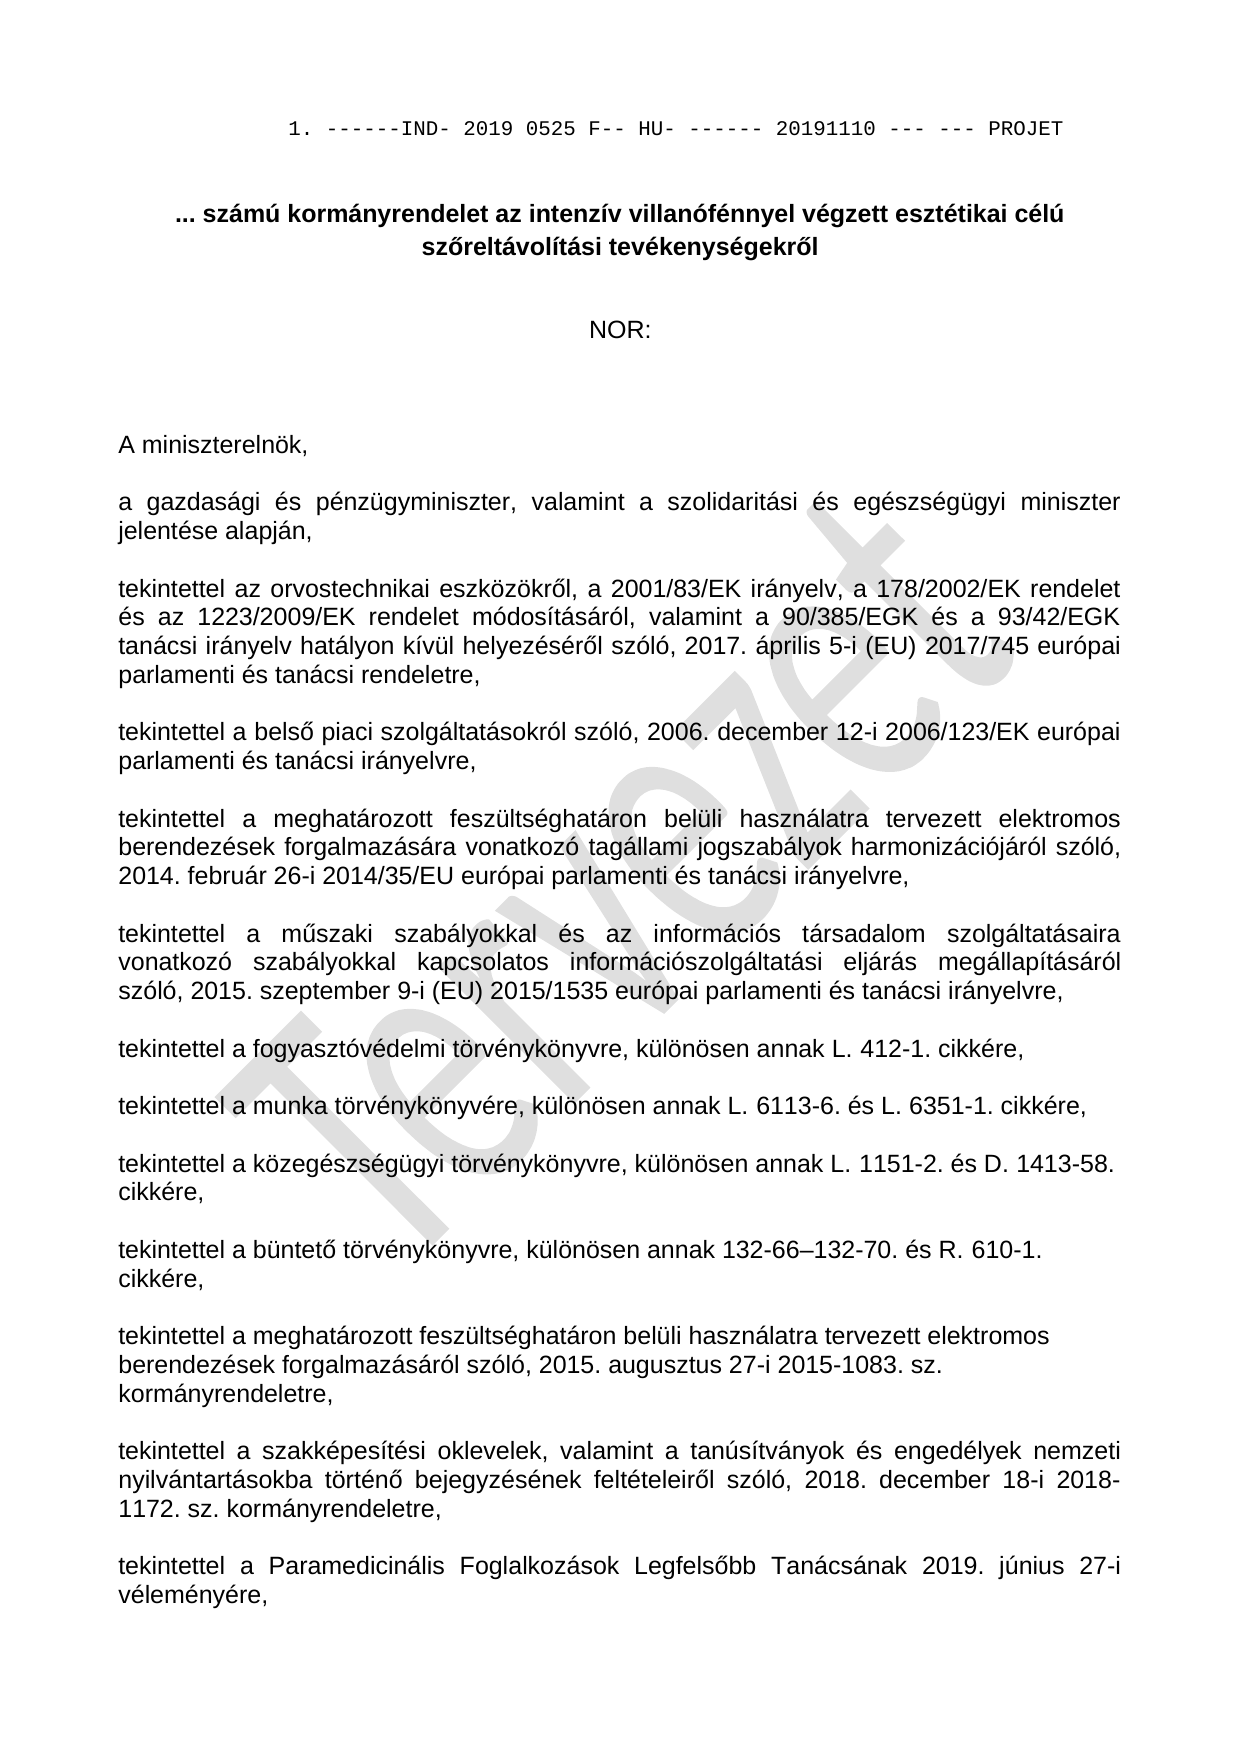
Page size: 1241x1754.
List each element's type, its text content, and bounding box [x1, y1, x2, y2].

text tekintettel az orvostechnikai eszközökről, a 2001/83/EK irányelv, a 178/2002/EK rendelet és az 1223/2009/EK rendelet módosításáról, valamint a 90/385/EGK és a 93/42/EGK tanácsi irányelv hatályon kívül helyezéséről szóló, 2017. április 5-i (EU) 2017/745 európai parlamenti és tanácsi rendeletre, [118, 573, 1122, 688]
text tekintettel a munka törvénykönyvére, különösen annak L. 6113-6. és L. 6351-1. cikkére, [118, 1091, 1122, 1120]
text a gazdasági és pénzügyminiszter, valamint a szolidaritási és egészségügyi miniszter jelentése alapján, [118, 487, 1122, 545]
text tekintettel a büntető törvénykönyvre, különösen annak 132-66–132-70. és R. 610-1. cikkére, [118, 1235, 1122, 1292]
text tekintettel a szakképesítési oklevelek, valamint a tanúsítványok és engedélyek nemzeti nyilvántartásokba történő bejegyzésének feltételeiről szóló, 2018. december 18-i 2018-1172. sz. kormányrendeletre, [118, 1436, 1122, 1522]
text tekintettel a Paramedicinális Foglalkozások Legfelsőbb Tanácsának 2019. június 27-i véleményére, [118, 1551, 1122, 1608]
text A miniszterelnök, [118, 430, 1122, 458]
text 1. ------IND- 2019 0525 F-- HU- ------ 20191110 --- --- PROJET [118, 118, 1233, 142]
text tekintettel a közegészségügyi törvénykönyvre, különösen annak L. 1151-2. és D. 1413-58. cikkére, [118, 1148, 1122, 1206]
text NOR: [118, 315, 1122, 343]
text tekintettel a meghatározott feszültséghatáron belüli használatra tervezett elektromos berendezések forgalmazásáról szóló, 2015. augusztus 27-i 2015-1083. sz. kormányrendeletre, [118, 1321, 1122, 1407]
text tekintettel a meghatározott feszültséghatáron belüli használatra tervezett elektromos berendezések forgalmazására vonatkozó tagállami jogszabályok harmonizációjáról szóló, 2014. február 26-i 2014/35/EU európai parlamenti és tanácsi irányelvre, [118, 803, 1122, 890]
text ... számú kormányrendelet az intenzív villanófénnyel végzett esztétikai célú szőreltávolítási tevékenységekről [118, 199, 1122, 261]
text tekintettel a fogyasztóvédelmi törvénykönyvre, különösen annak L. 412-1. cikkére, [118, 1033, 1122, 1062]
text tekintettel a belső piaci szolgáltatásokról szóló, 2006. december 12-i 2006/123/EK európai parlamenti és tanácsi irányelvre, [118, 717, 1122, 775]
text tekintettel a műszaki szabályokkal és az információs társadalom szolgáltatásaira vonatkozó szabályokkal kapcsolatos információszolgáltatási eljárás megállapításáról szóló, 2015. szeptember 9-i (EU) 2015/1535 európai parlamenti és tanácsi irányelvre, [118, 918, 1122, 1005]
